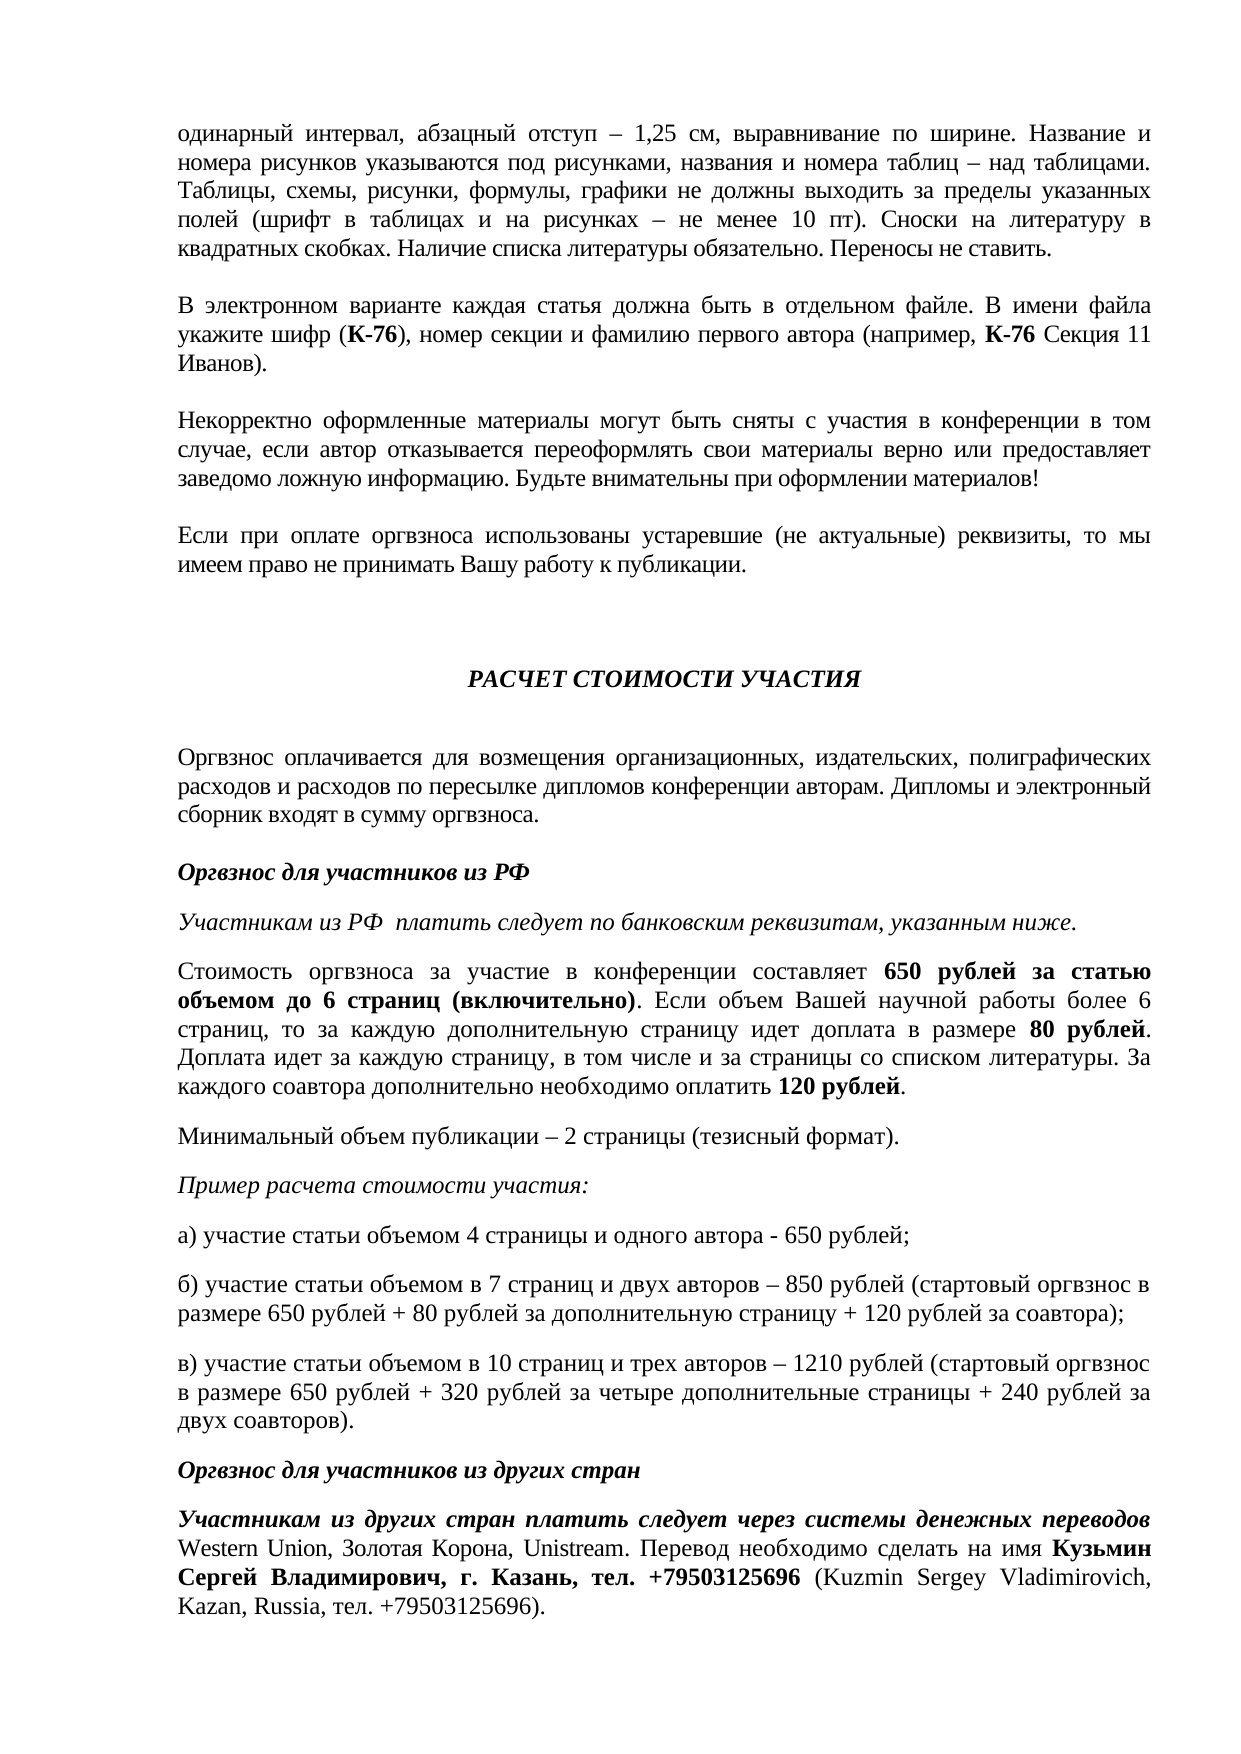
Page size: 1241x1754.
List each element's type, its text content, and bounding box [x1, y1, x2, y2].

text в) участие статьи объемом в 10 страниц и трех авторов – 1210 рублей (стартовый оргвзнос в размере 650 рублей + 320 рублей за четыре дополнительные страницы + 240 рублей за двух соавторов). [177, 1348, 1152, 1434]
text Пример расчета стоимости участия: [177, 1170, 1152, 1199]
text Некорректно оформленные материалы могут быть сняты с участия в конференции в том случае, если автор отказывается переоформлять свои материалы верно или предоставляет заведомо ложную информацию. Будьте внимательны при оформлении материалов! [177, 406, 1152, 492]
text б) участие статьи объемом в 7 страниц и двух авторов – 850 рублей (стартовый оргвзнос в размере 650 рублей + 80 рублей за дополнительную страницу + 120 рублей за соавтора); [177, 1269, 1152, 1327]
text Оргвзнос для участников из РФ [177, 857, 1152, 886]
text Участникам из РФ платить следует по банковским реквизитам, указанным ниже. [177, 907, 1152, 935]
text Минимальный объем публикации – 2 страницы (тезисный формат). [177, 1121, 1152, 1149]
text Оргвзнос для участников из других стран [177, 1455, 1152, 1484]
text Если при оплате оргвзноса использованы устаревшие (не актуальные) реквизиты, то мы имеем право не принимать Вашу работу к публикации. [177, 521, 1152, 578]
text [177, 118, 1152, 262]
text а) участие статьи объемом 4 страницы и одного автора - 650 рублей; [177, 1220, 1152, 1249]
text Стоимость оргвзноса за участие в конференции составляет 650 рублей за статью объемом до 6 страниц (включительно). Если объем Вашей научной работы более 6 страниц, то за каждую дополнительную страницу идет доплата в размере 80 рублей. Доплата идет за каждую страницу, в том числе и за страницы со списком литературы. За каждого соавтора дополнительно необходимо оплатить 120 рублей. [177, 956, 1152, 1100]
text В электронном варианте каждая статья должна быть в отдельном файле. В имени файла укажите шифр (К-76), номер секции и фамилию первого автора (например, К-76 Секция 11 Иванов). [177, 291, 1152, 377]
text Участникам из других стран платить следует через системы денежных переводов Western Union, Золотая Корона, Unistream. Перевод необходимо сделать на имя Кузьмин Сергей Владимирович, г. Казань, тел. +79503125696 (Kuzmin Sergey Vladimirovich, Kazan, Russia, тел. +79503125696). [177, 1504, 1152, 1619]
text Оргвзнос оплачивается для возмещения организационных, издательских, полиграфических расходов и расходов по пересылке дипломов конференции авторам. Дипломы и электронный сборник входят в сумму оргвзноса. [177, 742, 1152, 828]
text РАСЧЕТ СТОИМОСТИ УЧАСТИЯ [177, 664, 1152, 721]
